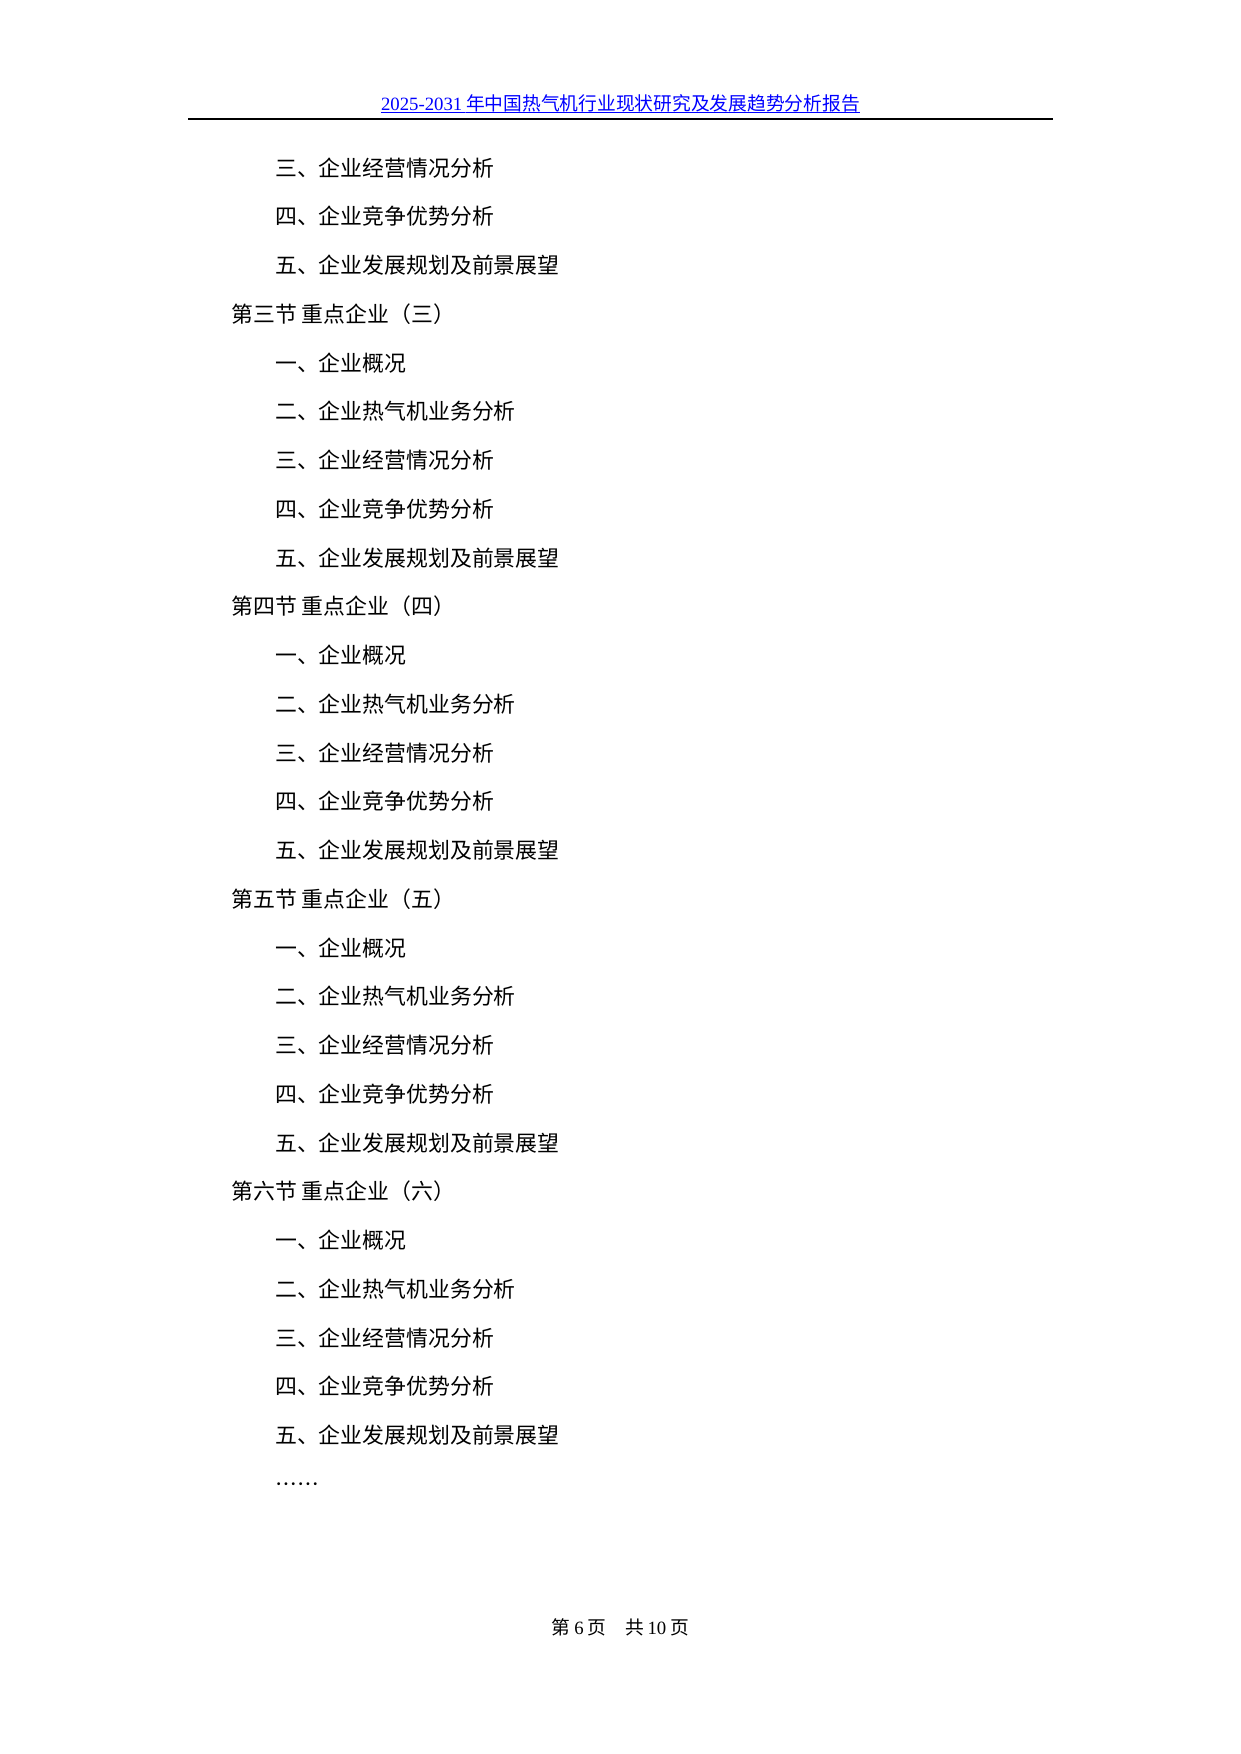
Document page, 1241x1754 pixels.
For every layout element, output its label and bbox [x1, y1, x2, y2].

text [187, 150, 1053, 1499]
